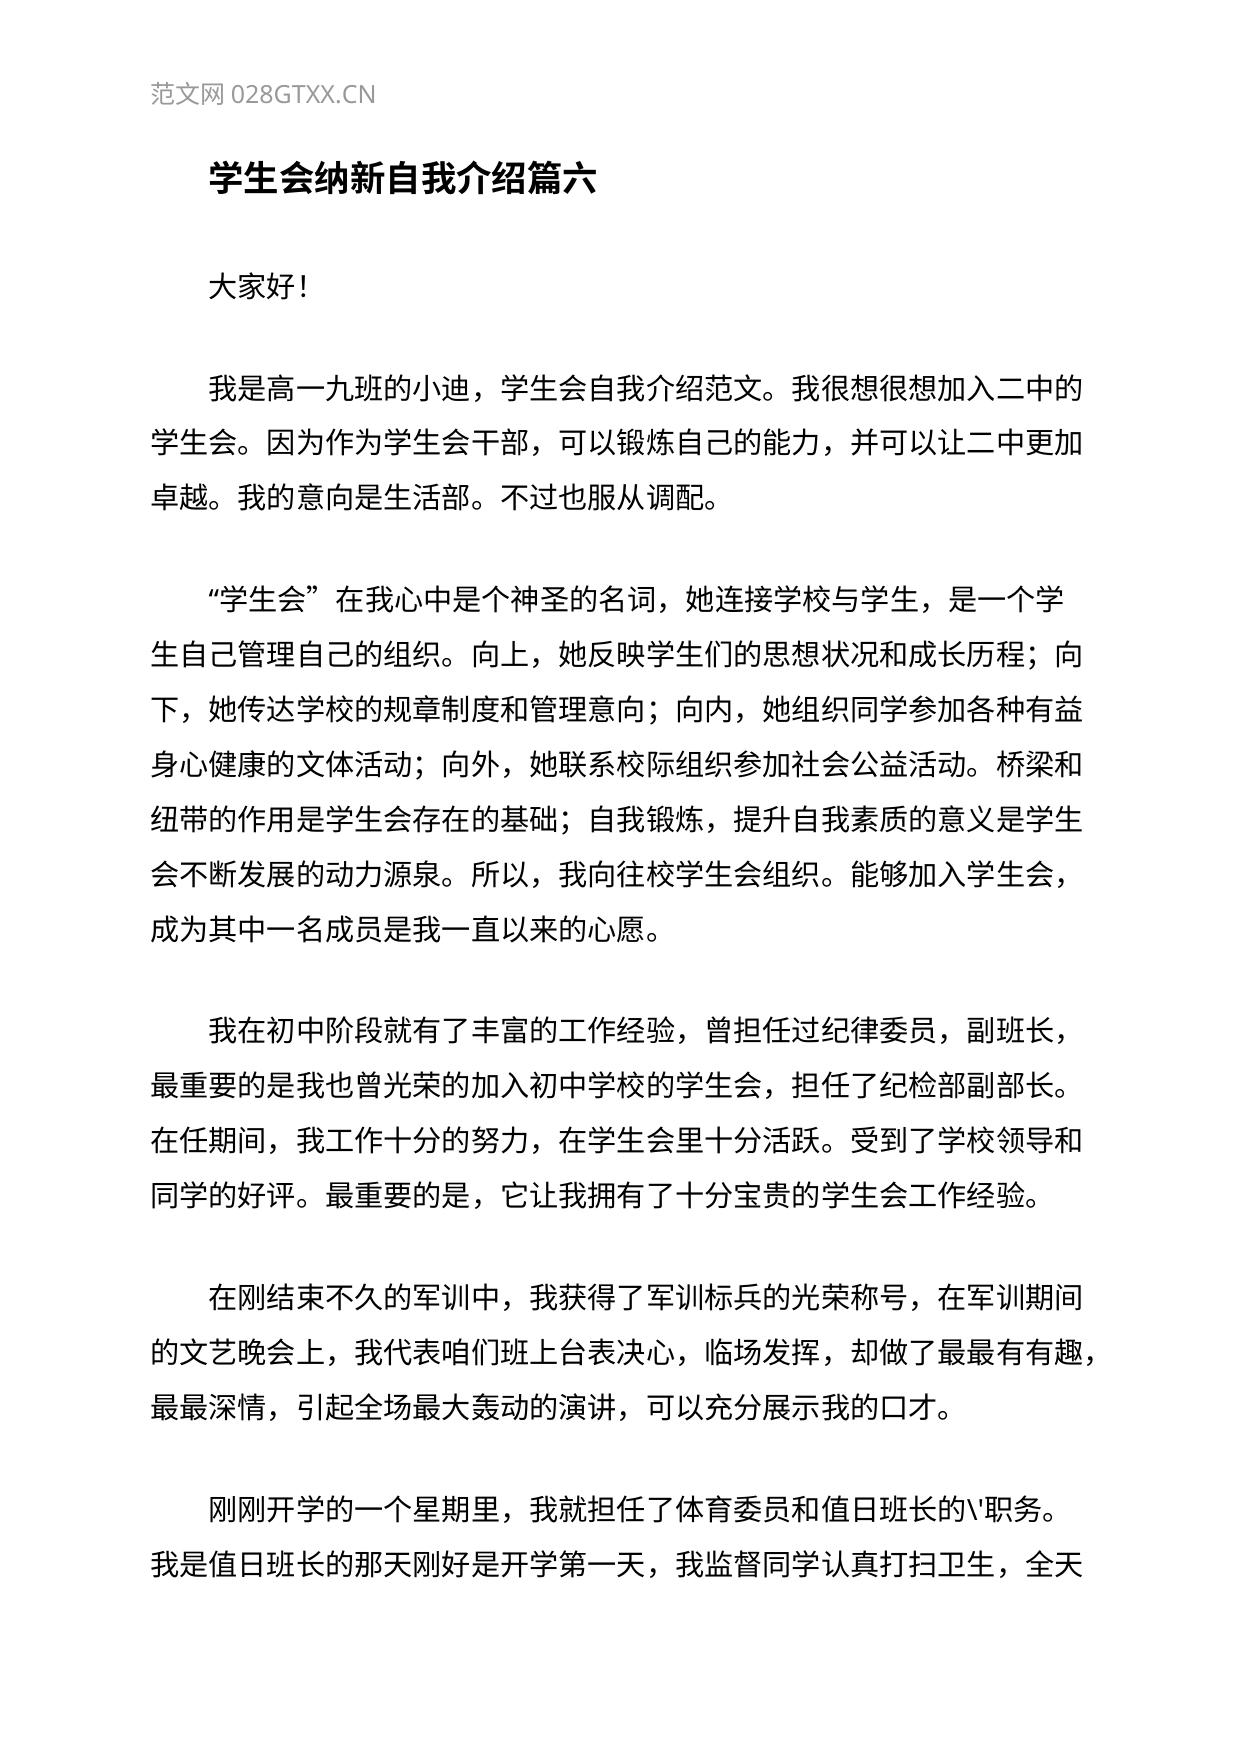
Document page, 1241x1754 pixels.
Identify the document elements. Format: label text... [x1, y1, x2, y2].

text “学生会”在我心中是个神圣的名词，她连接学校与学生，是一个学生自己管理自己的组织。向上，她反映学生们的思想状况和成长历程；向下，她传达学校的规章制度和管理意向；向内，她组织同学参加各种有益身心健康的文体活动；向外，她联系校际组织参加社会公益活动。桥梁和纽带的作用是学生会存在的基础；自我锻炼，提升自我素质的意义是学生会不断发展的动力源泉。所以，我向往校学生会组织。能够加入学生会，成为其中一名成员是我一直以来的心愿。 [150, 577, 1090, 948]
text 学生会纳新自我介绍篇六 [150, 150, 1090, 201]
text 我是高一九班的小迪，学生会自我介绍范文。我很想很想加入二中的学生会。因为作为学生会干部，可以锻炼自己的能力，并可以让二中更加卓越。我的意向是生活部。不过也服从调配。 [150, 365, 1090, 517]
text 在刚结束不久的军训中，我获得了军训标兵的光荣称号，在军训期间的文艺晚会上，我代表咱们班上台表决心，临场发挥，却做了最最有有趣，最最深情，引起全场最大轰动的演讲，可以充分展示我的口才。 [150, 1274, 1090, 1427]
text 大家好！ [150, 263, 1090, 306]
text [150, 1486, 1090, 1583]
text 我在初中阶段就有了丰富的工作经验，曾担任过纪律委员，副班长，最重要的是我也曾光荣的加入初中学校的学生会，担任了纪检部副部长。在任期间，我工作十分的努力，在学生会里十分活跃。受到了学校领导和同学的好评。最重要的是，它让我拥有了十分宝贵的学生会工作经验。 [150, 1008, 1090, 1215]
